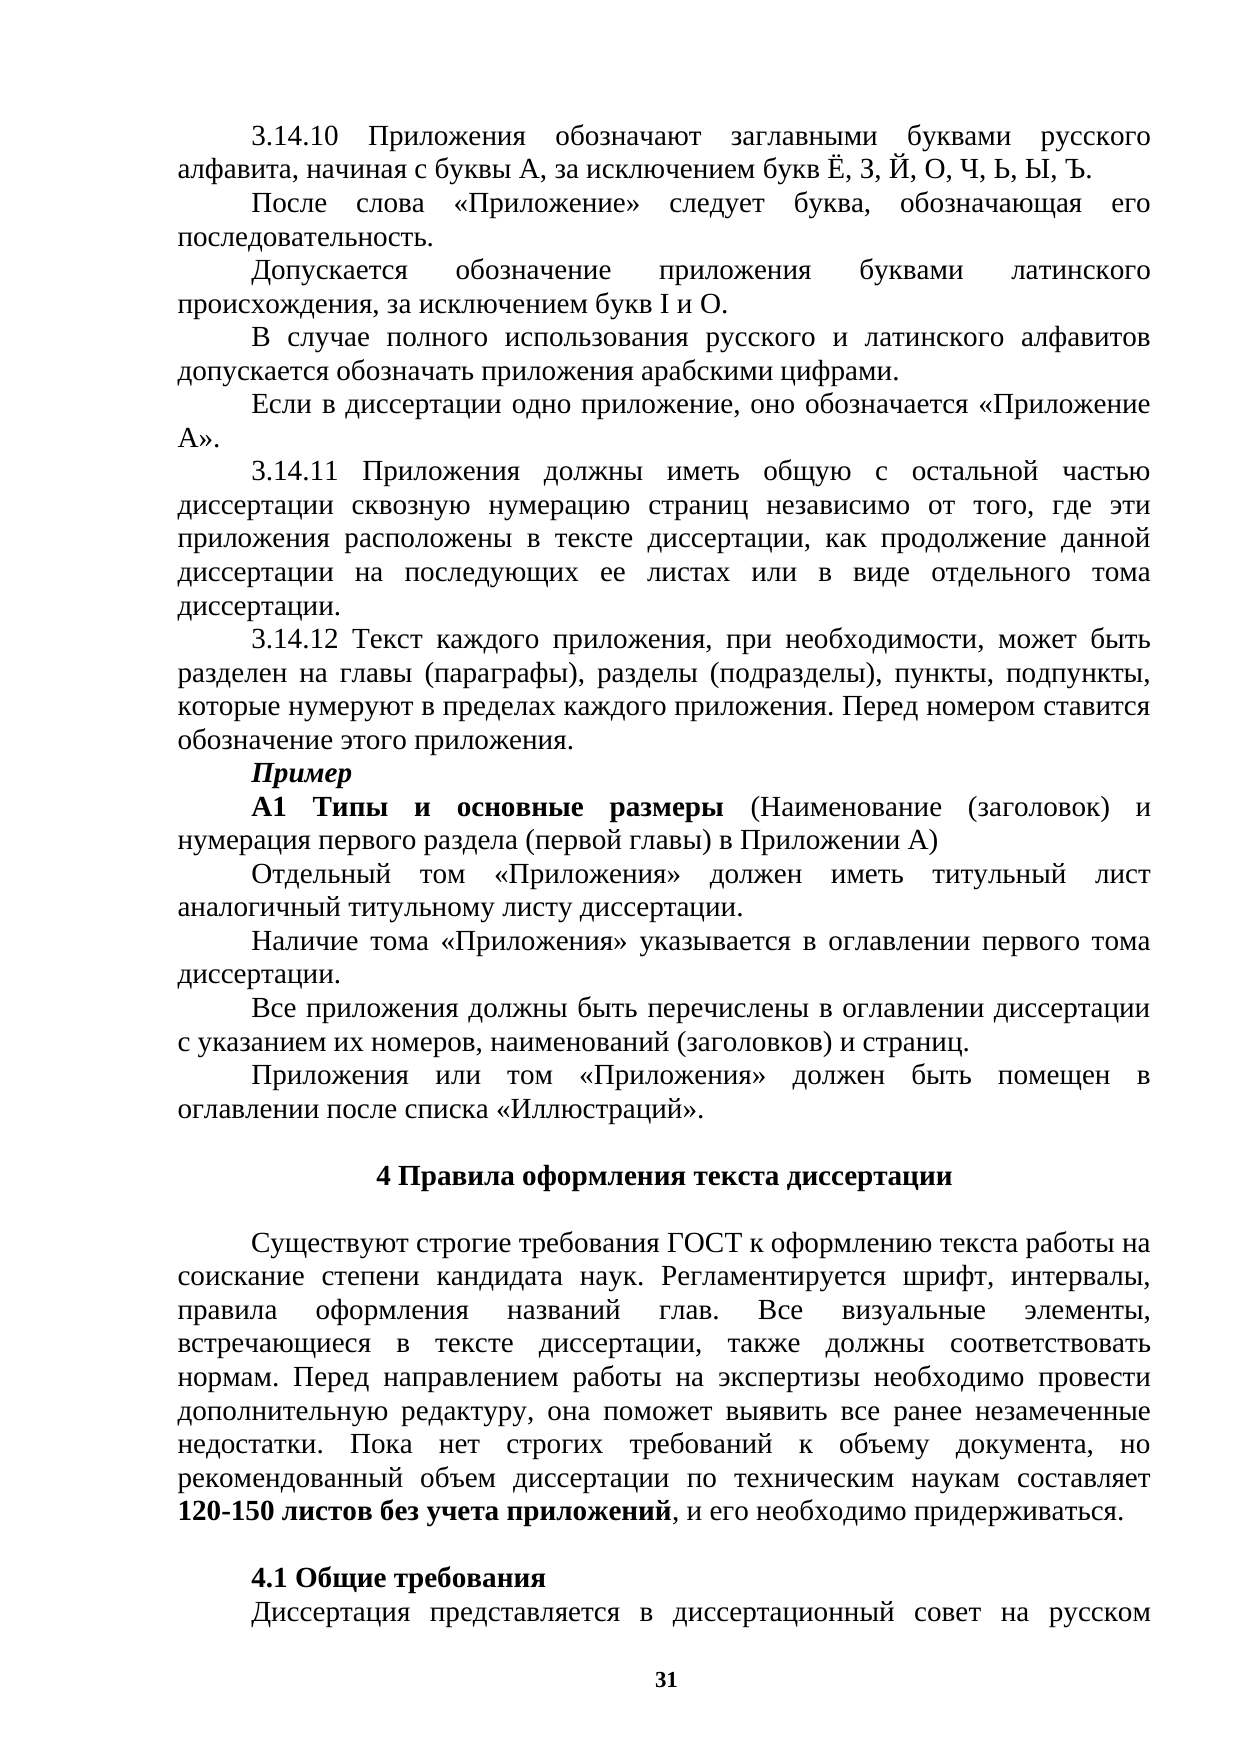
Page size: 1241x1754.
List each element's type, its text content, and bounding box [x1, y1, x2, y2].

text Все приложения должны быть перечислены в оглавлении диссертации с указанием их номеров, наименований (заголовков) и страниц. [177, 990, 1152, 1057]
text Отдельный том «Приложения» должен иметь титульный лист аналогичный титульному листу диссертации. [177, 856, 1152, 923]
text 3.14.10 Приложения обозначают заглавными буквами русского алфавита, начиная с буквы А, за исключением букв Ё, З, Й, О, Ч, Ь, Ы, Ъ. [177, 118, 1152, 185]
text 4.1 Общие требования [251, 1560, 1152, 1594]
text Допускается обозначение приложения буквами латинского происхождения, за исключением букв I и O. [177, 252, 1152, 319]
text Наличие тома «Приложения» указывается в оглавлении первого тома диссертации. [177, 923, 1152, 990]
text А1 Типы и основные размеры (Наименование (заголовок) и нумерация первого раздела (первой главы) в Приложении А) [177, 789, 1152, 856]
text В случае полного использования русского и латинского алфавитов допускается обозначать приложения арабскими цифрами. [177, 319, 1152, 386]
text После слова «Приложение» следует буква, обозначающая его последовательность. [177, 185, 1152, 252]
text Пример [177, 755, 1152, 789]
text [177, 1594, 1152, 1627]
text 4 Правила оформления текста диссертации [177, 1158, 1152, 1191]
text Если в диссертации одно приложение, оно обозначается «Приложение А». [177, 386, 1152, 453]
text 3.14.11 Приложения должны иметь общую с остальной частью диссертации сквозную нумерацию страниц независимо от того, где эти приложения расположены в тексте диссертации, как продолжение данной диссертации на последующих ее листах или в виде отдельного тома диссертации. [177, 453, 1152, 621]
text Существуют строгие требования ГОСТ к оформлению текста работы на соискание степени кандидата наук. Регламентируется шрифт, интервалы, правила оформления названий глав. Все визуальные элементы, встречающиеся в тексте диссертации, также должны соответствовать нормам. Перед направлением работы на экспертизы необходимо провести дополнительную редактуру, она поможет выявить все ранее незамеченные недостатки. Пока нет строгих требований к объему документа, но рекомендованный объем диссертации по техническим наукам составляет 120-150 листов без учета приложений, и его необходимо придерживаться. [177, 1225, 1152, 1527]
text Приложения или том «Приложения» должен быть помещен в оглавлении после списка «Иллюстраций». [177, 1057, 1152, 1124]
text 3.14.12 Текст каждого приложения, при необходимости, может быть разделен на главы (параграфы), разделы (подразделы), пункты, подпункты, которые нумеруют в пределах каждого приложения. Перед номером ставится обозначение этого приложения. [177, 621, 1152, 755]
